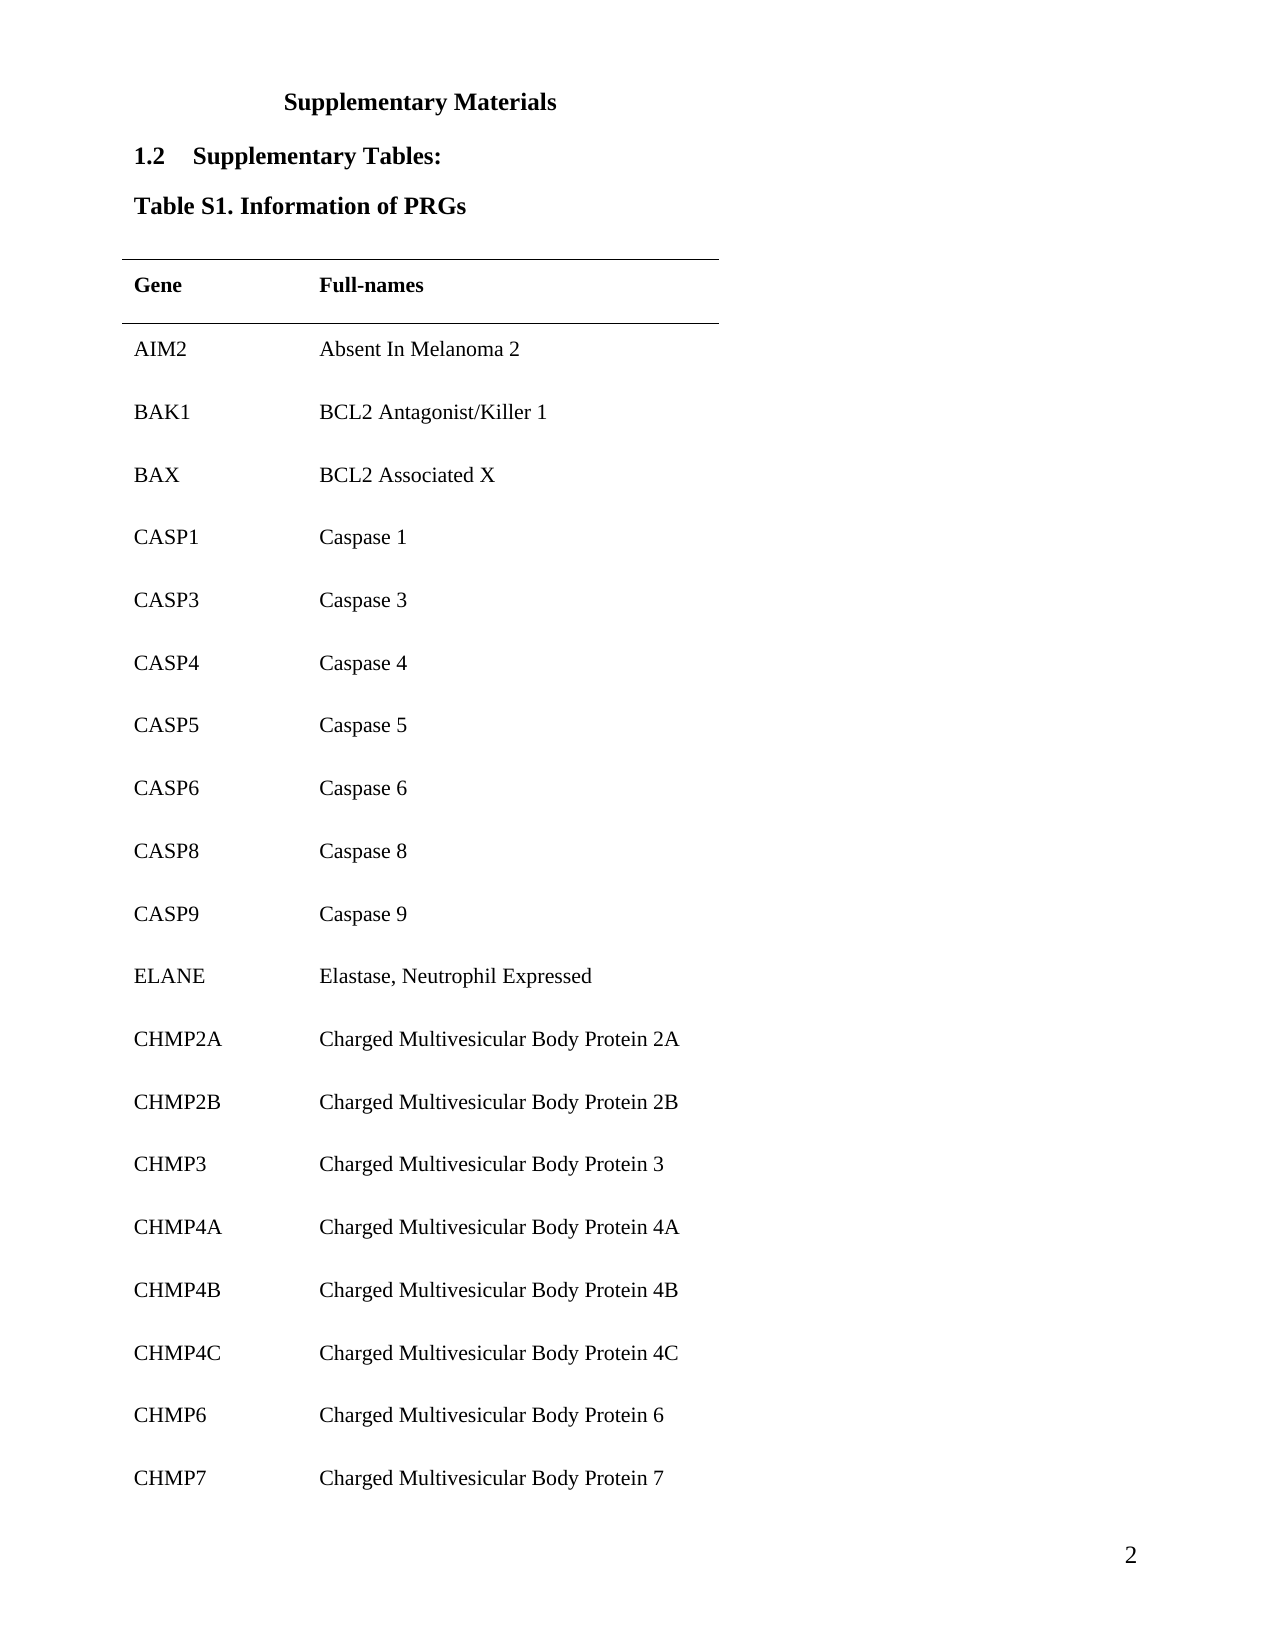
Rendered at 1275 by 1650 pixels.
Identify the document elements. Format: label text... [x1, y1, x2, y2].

table_cell Charged Multivesicular Body Protein 2A [308, 1014, 719, 1076]
table_cell Caspase 9 [308, 888, 719, 951]
table_cell BCL2 Associated X [308, 449, 719, 512]
table_header Full-names [308, 260, 719, 323]
table_cell CHMP4C [122, 1327, 308, 1390]
table_cell Caspase 3 [308, 575, 719, 637]
table_cell Elastase, Neutrophil Expressed [308, 951, 719, 1013]
table_cell CASP9 [122, 888, 308, 951]
table_cell Absent In Melanoma 2 [308, 324, 719, 386]
table_cell CHMP3 [122, 1139, 308, 1202]
table_cell Charged Multivesicular Body Protein 4B [308, 1264, 719, 1327]
table_cell Caspase 8 [308, 825, 719, 888]
table_cell BAK1 [122, 386, 308, 449]
table_cell CHMP7 [122, 1453, 308, 1490]
table_cell CASP1 [122, 512, 308, 574]
table_cell CHMP4A [122, 1202, 308, 1264]
table_cell BCL2 Antagonist/Killer 1 [308, 386, 719, 449]
text Table S1. Information of PRGs [133, 191, 1152, 219]
table_cell BAX [122, 449, 308, 512]
table_cell Charged Multivesicular Body Protein 2B [308, 1076, 719, 1139]
table_cell CASP4 [122, 637, 308, 700]
table_cell Charged Multivesicular Body Protein 4C [308, 1327, 719, 1390]
table_header Gene [122, 260, 308, 323]
table_cell AIM2 [122, 324, 308, 386]
table_cell CHMP4B [122, 1264, 308, 1327]
table_cell Caspase 5 [308, 700, 719, 763]
table_cell CHMP2B [122, 1076, 308, 1139]
table_cell CASP5 [122, 700, 308, 763]
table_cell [308, 1453, 719, 1490]
table_cell Caspase 4 [308, 637, 719, 700]
table_cell Charged Multivesicular Body Protein 4A [308, 1202, 719, 1264]
subtitle Supplementary Tables: [133, 141, 1152, 170]
table_cell CASP3 [122, 575, 308, 637]
table_cell Charged Multivesicular Body Protein 6 [308, 1390, 719, 1452]
table_cell Caspase 1 [308, 512, 719, 574]
table_cell CASP8 [122, 825, 308, 888]
table_cell CHMP2A [122, 1014, 308, 1076]
table_cell Charged Multivesicular Body Protein 3 [308, 1139, 719, 1202]
table_cell ELANE [122, 951, 308, 1013]
table_cell Caspase 6 [308, 763, 719, 825]
table_cell CASP6 [122, 763, 308, 825]
table_cell CHMP6 [122, 1390, 308, 1452]
